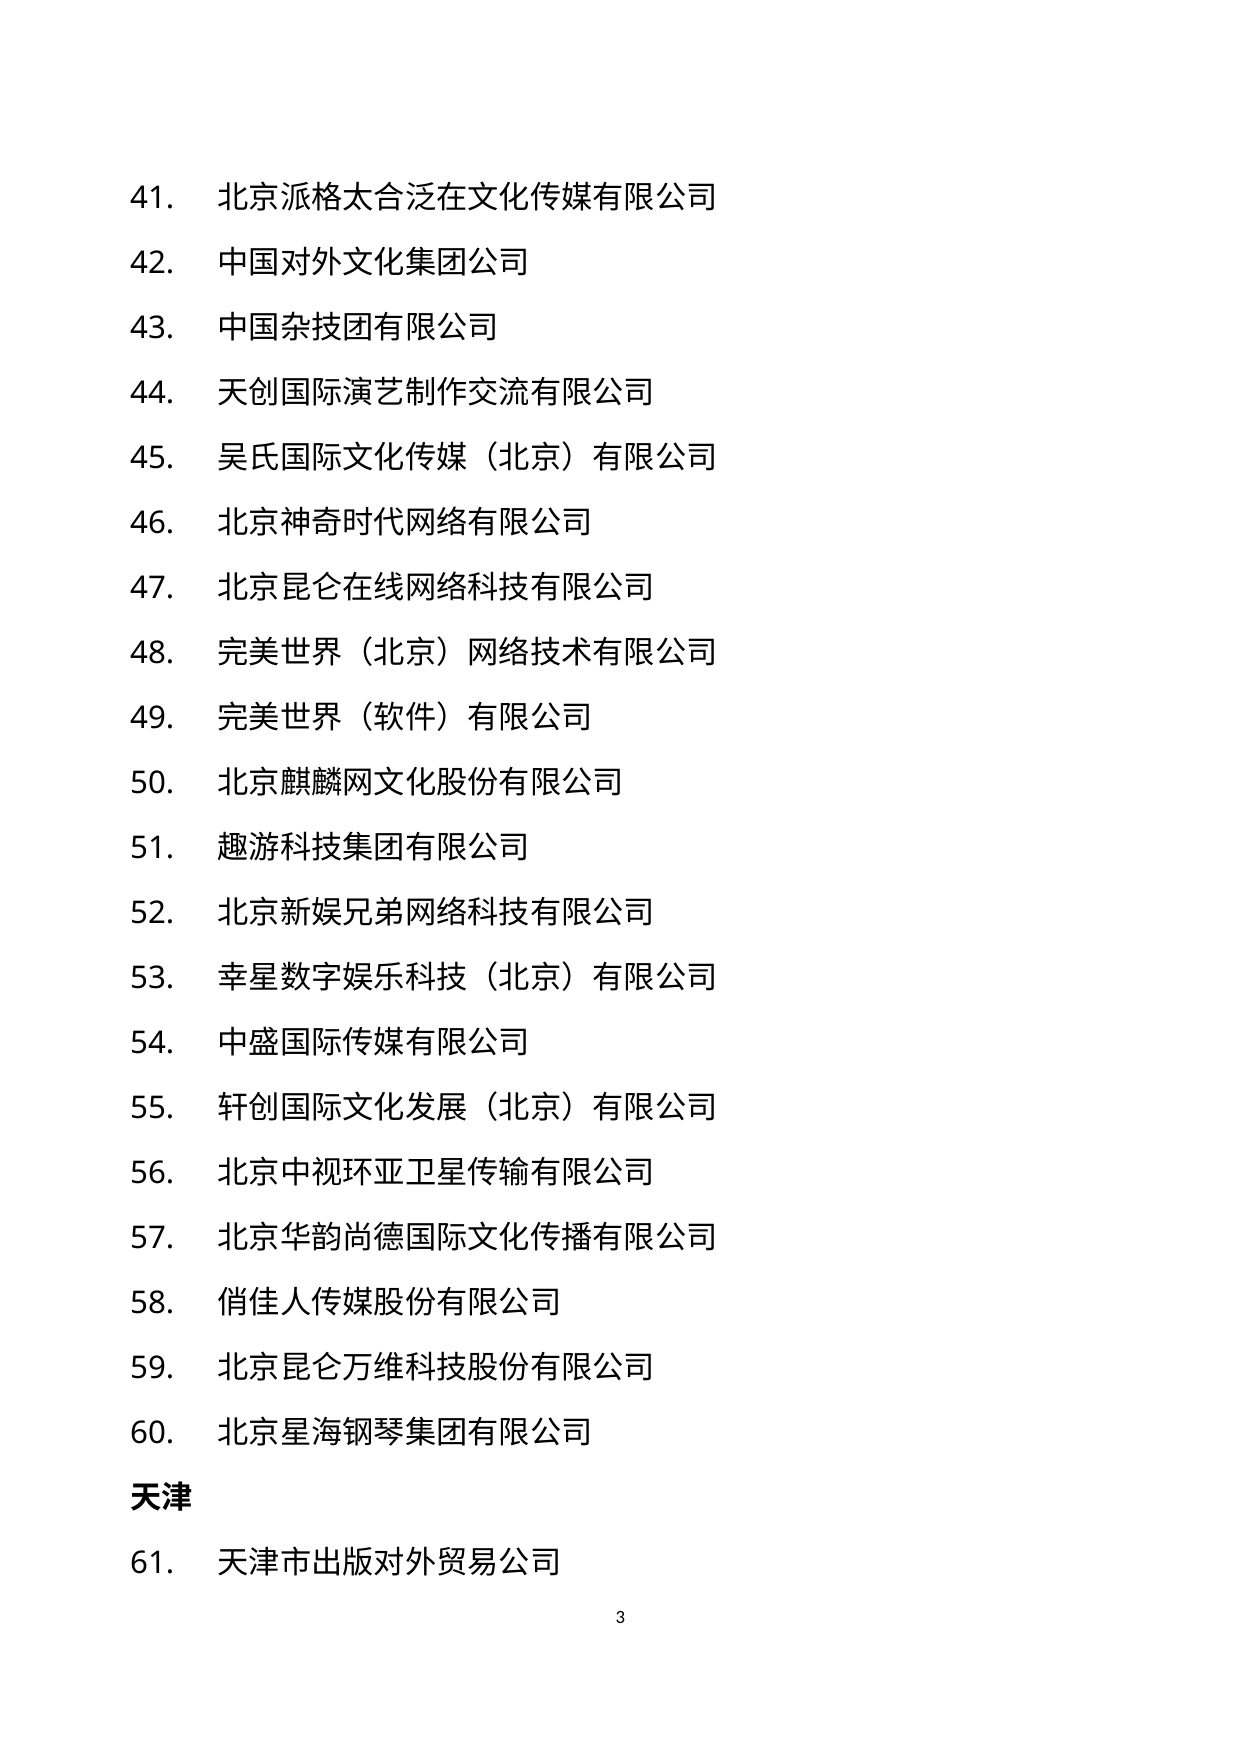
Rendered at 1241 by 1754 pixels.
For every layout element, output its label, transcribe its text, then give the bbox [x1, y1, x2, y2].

text 46. 北京神奇时代网络有限公司 [130, 487, 1110, 552]
text 60. 北京星海钢琴集团有限公司 [130, 1397, 1110, 1462]
text 51. 趣游科技集团有限公司 [130, 812, 1110, 877]
text 54. 中盛国际传媒有限公司 [130, 1007, 1110, 1072]
text 48. 完美世界（北京）网络技术有限公司 [130, 617, 1110, 682]
text 45. 吴氏国际文化传媒（北京）有限公司 [130, 422, 1110, 487]
text 47. 北京昆仑在线网络科技有限公司 [130, 552, 1110, 617]
text 57. 北京华韵尚德国际文化传播有限公司 [130, 1202, 1110, 1267]
text 41. 北京派格太合泛在文化传媒有限公司 [130, 162, 1110, 227]
text 53. 幸星数字娱乐科技（北京）有限公司 [130, 942, 1110, 1007]
text 天津 [130, 1462, 1110, 1527]
text 56. 北京中视环亚卫星传输有限公司 [130, 1137, 1110, 1202]
text 42. 中国对外文化集团公司 [130, 227, 1110, 292]
text 61. 天津市出版对外贸易公司 [130, 1527, 1110, 1592]
text 52. 北京新娱兄弟网络科技有限公司 [130, 877, 1110, 942]
text 59. 北京昆仑万维科技股份有限公司 [130, 1332, 1110, 1397]
text 50. 北京麒麟网文化股份有限公司 [130, 747, 1110, 812]
text 44. 天创国际演艺制作交流有限公司 [130, 357, 1110, 422]
text 49. 完美世界（软件）有限公司 [130, 682, 1110, 747]
text 58. 俏佳人传媒股份有限公司 [130, 1267, 1110, 1332]
text 55. 轩创国际文化发展（北京）有限公司 [130, 1072, 1110, 1137]
text 43. 中国杂技团有限公司 [130, 292, 1110, 357]
